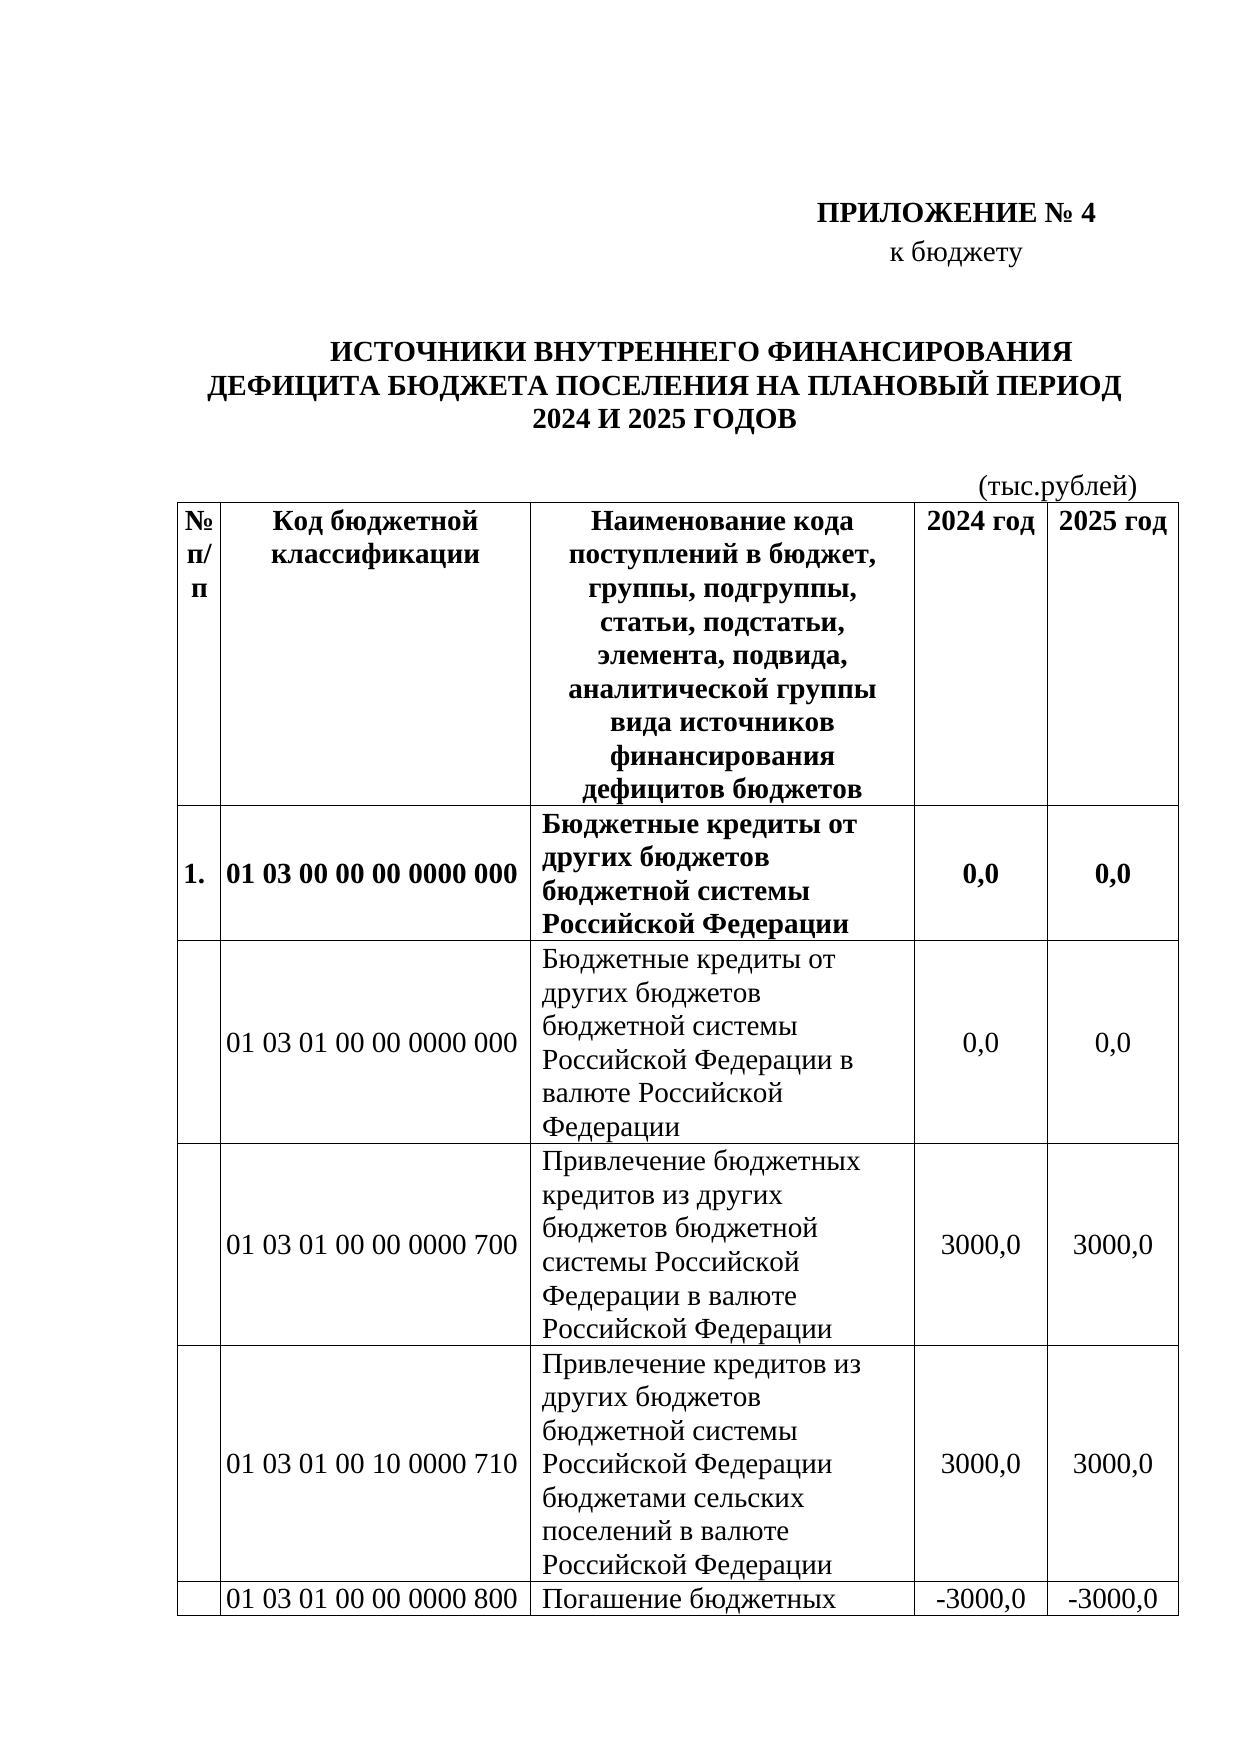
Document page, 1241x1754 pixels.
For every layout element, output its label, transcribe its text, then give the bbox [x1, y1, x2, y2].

table_cell 3000,0 [1048, 1144, 1178, 1345]
table_header Наименование кода поступлений в бюджет, группы, подгруппы, статьи, подстатьи, элемента, подвида, аналитической группы вида источников финансирования дефицитов бюджетов [531, 503, 914, 805]
table_cell 3000,0 [1048, 1346, 1178, 1581]
table_cell 01 03 01 00 10 0000 710 [221, 1346, 530, 1581]
table_cell 0,0 [1048, 941, 1178, 1142]
table_cell [178, 941, 220, 1142]
text Приложение № 4 [177, 195, 1144, 229]
table_cell [178, 1144, 220, 1345]
table_cell 01 03 00 00 00 0000 000 [221, 806, 530, 940]
table_cell 0,0 [915, 806, 1047, 940]
table_cell Бюджетные кредиты от других бюджетов бюджетной системы Российской Федерации в валюте Российской Федерации [531, 941, 914, 1142]
table_cell Привлечение бюджетных кредитов из других бюджетов бюджетной системы Российской Федерации в валюте Российской Федерации [531, 1144, 914, 1345]
table_header 2024 год [915, 503, 1047, 805]
table_header 2025 год [1048, 503, 1178, 805]
table_cell Бюджетные кредиты от других бюджетов бюджетной системы Российской Федерации [531, 806, 914, 940]
table_cell 0,0 [915, 941, 1047, 1142]
table_header Код бюджетной классификации [221, 503, 530, 805]
table_cell -3000,0 [1048, 1582, 1178, 1615]
table_cell 0,0 [1048, 806, 1178, 940]
table_cell [178, 1582, 220, 1615]
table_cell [531, 1582, 914, 1615]
table_cell 1. [178, 806, 220, 940]
text (тыс.рублей) [177, 468, 1137, 502]
table_cell 3000,0 [915, 1144, 1047, 1345]
table_header № п/п [178, 503, 220, 805]
table_cell Привлечение кредитов из других бюджетов бюджетной системы Российской Федерации бюджетами сельских поселений в валюте Российской Федерации [531, 1346, 914, 1581]
text ИСТОЧНИКИ ВНУТРЕННЕГО ФИНАНСИРОВАНИЯ ДЕФИЦИТА БЮДЖЕТА ПОСЕЛЕНИЯ НА ПЛАНОВЫЙ ПЕРИОД 2024 И 2025 ГОДОВ [177, 334, 1152, 435]
table_cell 3000,0 [915, 1346, 1047, 1581]
table_cell -3000,0 [915, 1582, 1047, 1615]
table_cell [178, 1346, 220, 1581]
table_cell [221, 1582, 530, 1615]
table_cell 01 03 01 00 00 0000 700 [221, 1144, 530, 1345]
table_cell 01 03 01 00 00 0000 000 [221, 941, 530, 1142]
text к бюджету [177, 234, 1144, 267]
